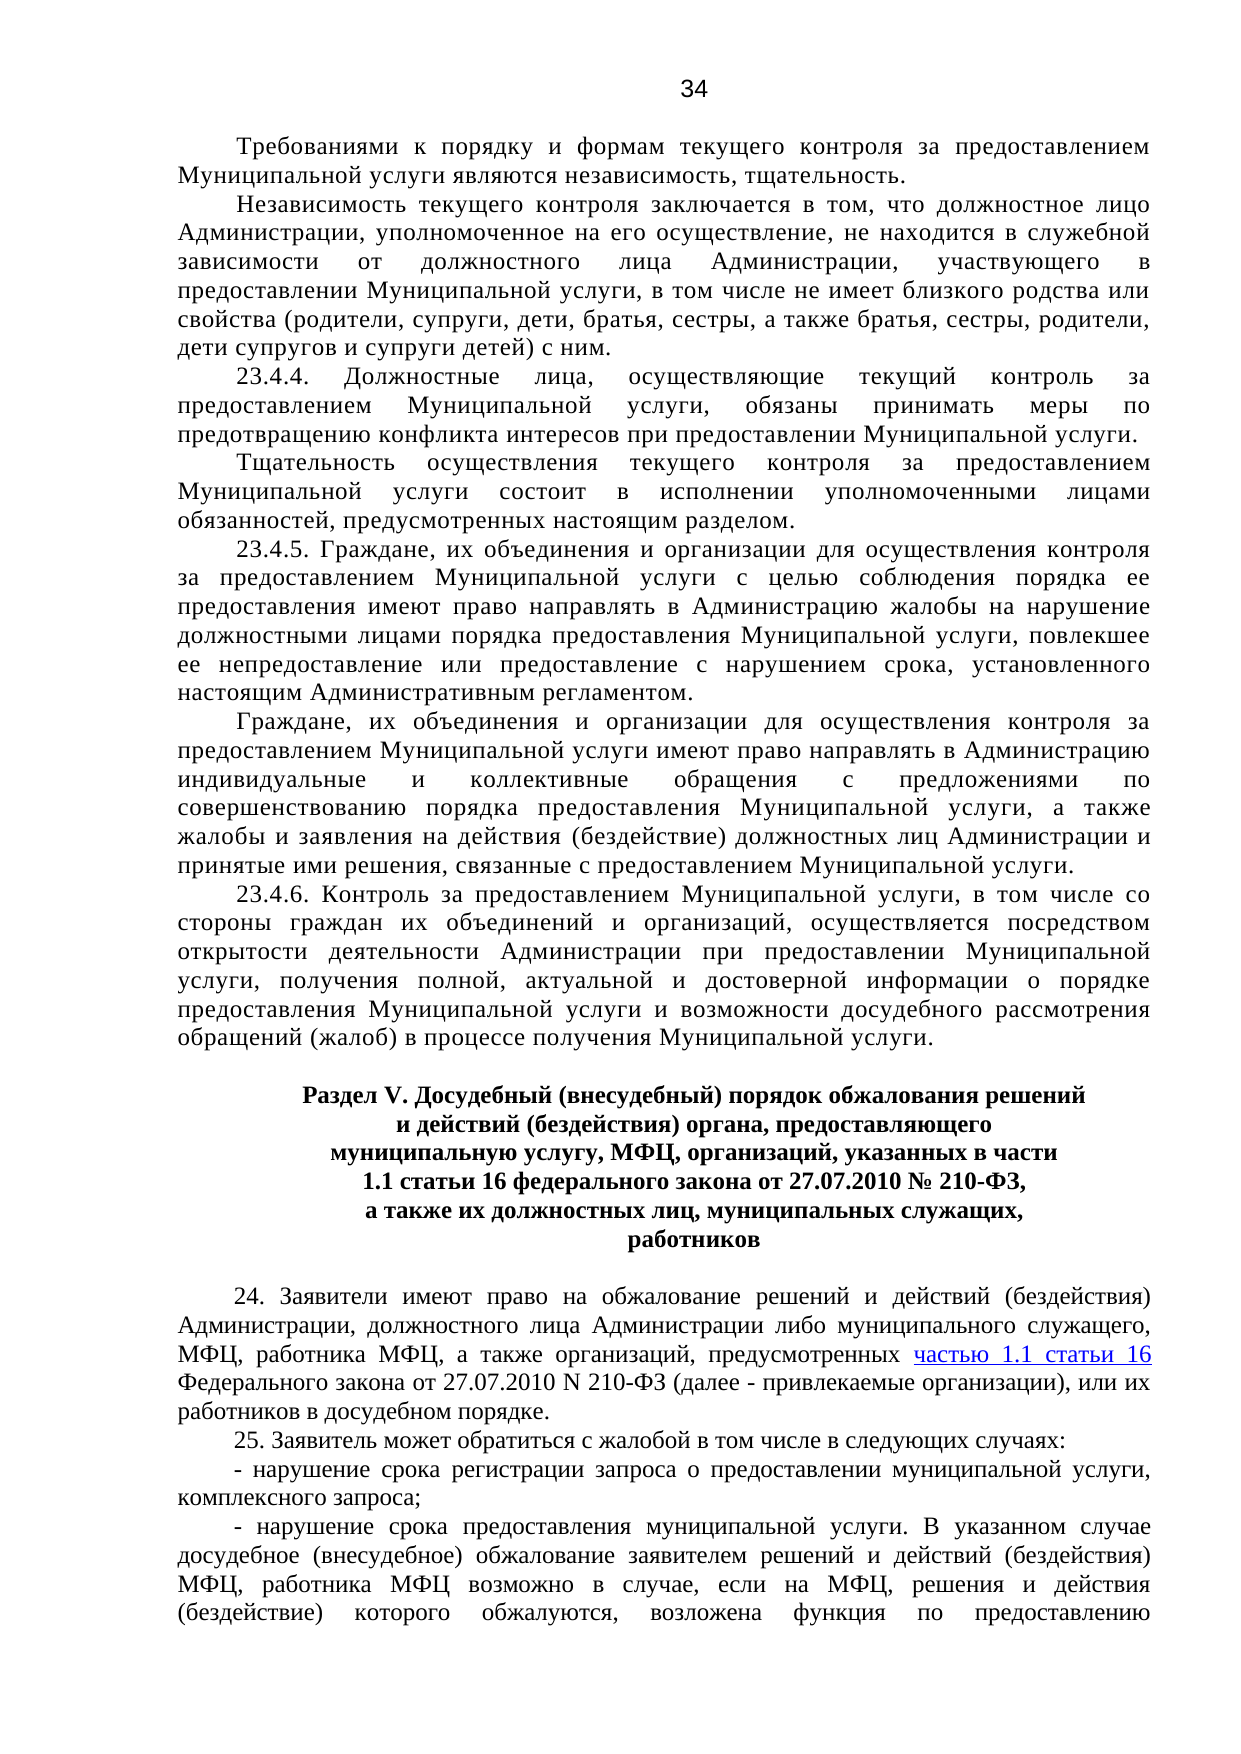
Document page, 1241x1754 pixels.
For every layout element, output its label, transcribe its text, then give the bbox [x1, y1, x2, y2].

text Требованиями к порядку и формам текущего контроля за предоставлением Муниципальной услуги являются независимость, тщательность. [177, 131, 1152, 189]
text 24. Заявители имеют право на обжалование решений и действий (бездействия) Администрации, должностного лица Администрации либо муниципального служащего, МФЦ, работника МФЦ, а также организаций, предусмотренных частью 1.1 статьи 16 Федерального закона от 27.07.2010 N 210-ФЗ (далее - привлекаемые организации), или их работников в досудебном порядке. [177, 1281, 1152, 1425]
text 25. Заявитель может обратиться с жалобой в том числе в следующих случаях: [177, 1425, 1152, 1454]
text муниципальную услугу, МФЦ, организаций, указанных в части [177, 1137, 1152, 1166]
text и действий (бездействия) органа, предоставляющего [177, 1109, 1152, 1137]
text работников [177, 1224, 1152, 1252]
text Независимость текущего контроля заключается в том, что должностное лицо Администрации, уполномоченное на его осуществление, не находится в служебной зависимости от должностного лица Администрации, участвующего в предоставлении Муниципальной услуги, в том числе не имеет близкого родства или свойства (родители, супруги, дети, братья, сестры, а также братья, сестры, родители, дети супругов и супруги детей) с ним. [177, 189, 1152, 361]
text Раздел V. Досудебный (внесудебный) порядок обжалования решений [177, 1080, 1152, 1109]
text 1.1 статьи 16 федерального закона от 27.07.2010 № 210-ФЗ, [177, 1166, 1152, 1195]
text 23.4.4. Должностные лица, осуществляющие текущий контроль за предоставлением Муниципальной услуги, обязаны принимать меры по предотвращению конфликта интересов при предоставлении Муниципальной услуги. [177, 361, 1152, 447]
text Граждане, их объединения и организации для осуществления контроля за предоставлением Муниципальной услуги имеют право направлять в Администрацию индивидуальные и коллективные обращения с предложениями по совершенствованию порядка предоставления Муниципальной услуги, а также жалобы и заявления на действия (бездействие) должностных лиц Администрации и принятые ими решения, связанные с предоставлением Муниципальной услуги. [177, 706, 1152, 879]
text 23.4.6. Контроль за предоставлением Муниципальной услуги, в том числе со стороны граждан их объединений и организаций, осуществляется посредством открытости деятельности Администрации при предоставлении Муниципальной услуги, получения полной, актуальной и достоверной информации о порядке предоставления Муниципальной услуги и возможности досудебного рассмотрения обращений (жалоб) в процессе получения Муниципальной услуги. [177, 879, 1152, 1051]
text - нарушение срока регистрации запроса о предоставлении муниципальной услуги, комплексного запроса; [177, 1454, 1152, 1511]
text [177, 1511, 1152, 1626]
text Тщательность осуществления текущего контроля за предоставлением Муниципальной услуги состоит в исполнении уполномоченными лицами обязанностей, предусмотренных настоящим разделом. [177, 447, 1152, 534]
text а также их должностных лиц, муниципальных служащих, [177, 1195, 1152, 1224]
text 23.4.5. Граждане, их объединения и организации для осуществления контроля за предоставлением Муниципальной услуги с целью соблюдения порядка ее предоставления имеют право направлять в Администрацию жалобы на нарушение должностными лицами порядка предоставления Муниципальной услуги, повлекшее ее непредоставление или предоставление с нарушением срока, установленного настоящим Административным регламентом. [177, 534, 1152, 706]
